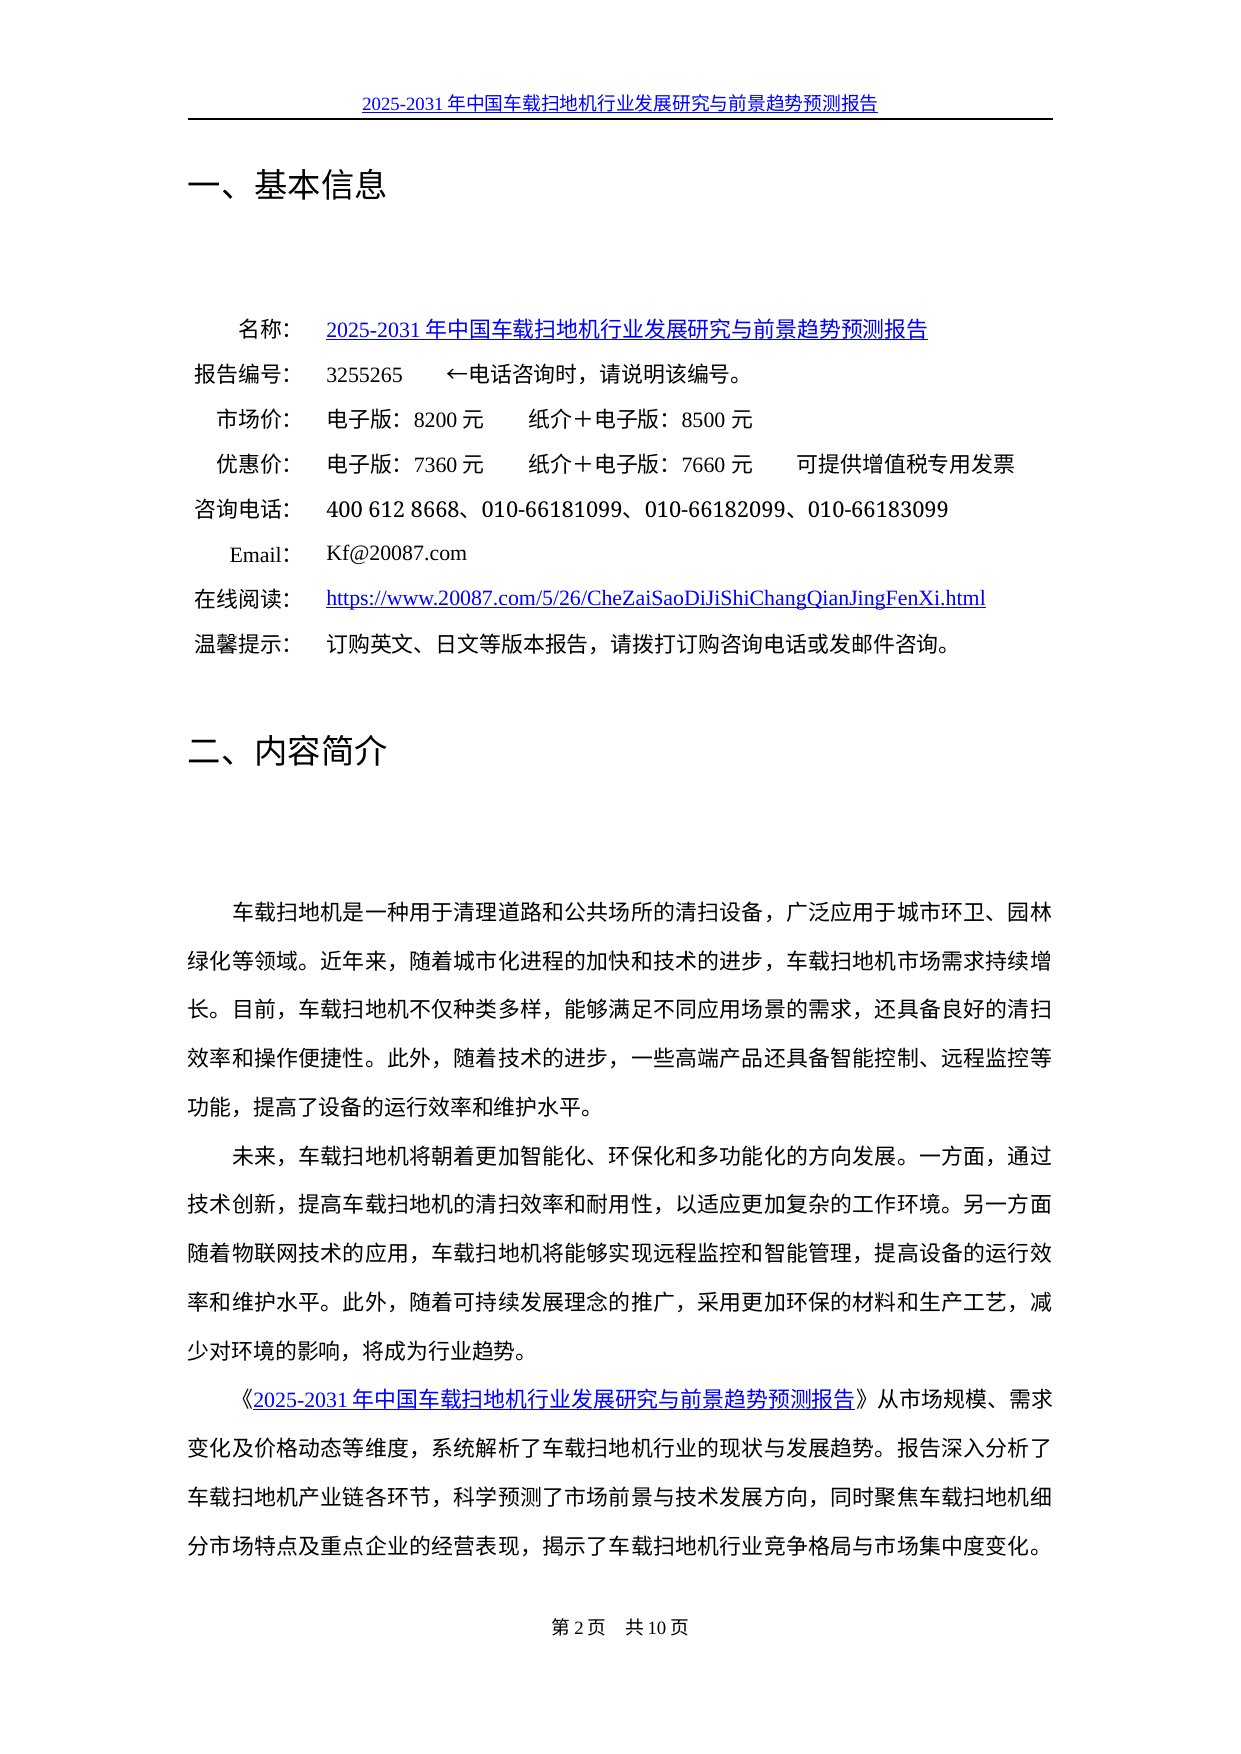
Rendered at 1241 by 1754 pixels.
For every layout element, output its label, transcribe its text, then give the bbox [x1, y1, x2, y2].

table_cell 报告编号： [167, 357, 315, 402]
table_cell Email： [167, 537, 315, 582]
title 一、基本信息 [187, 150, 1053, 215]
title 二、内容简介 [187, 717, 1053, 782]
table_cell 咨询电话： [167, 492, 315, 537]
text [187, 894, 1053, 1561]
table_header 名称： [167, 312, 315, 357]
table_cell 电子版：7360 元 纸介＋电子版：7660 元 可提供增值税专用发票 [315, 447, 1073, 492]
table_cell 温馨提示： [167, 627, 315, 672]
table_cell 电子版：8200 元 纸介＋电子版：8500 元 [315, 402, 1073, 447]
table_cell 在线阅读： [167, 582, 315, 627]
table_cell 优惠价： [167, 447, 315, 492]
table_cell [315, 582, 1073, 627]
table_cell 3255265 ←电话咨询时，请说明该编号。 [315, 357, 1073, 402]
table_cell Kf@20087.com [315, 537, 1073, 582]
table_cell 市场价： [167, 402, 315, 447]
table_cell 400 612 8668、010-66181099、010-66182099、010-66183099 [315, 492, 1073, 537]
table_header 2025-2031年中国车载扫地机行业发展研究与前景趋势预测报告 [315, 312, 1073, 357]
table_cell 订购英文、日文等版本报告，请拨打订购咨询电话或发邮件咨询。 [315, 627, 1073, 672]
